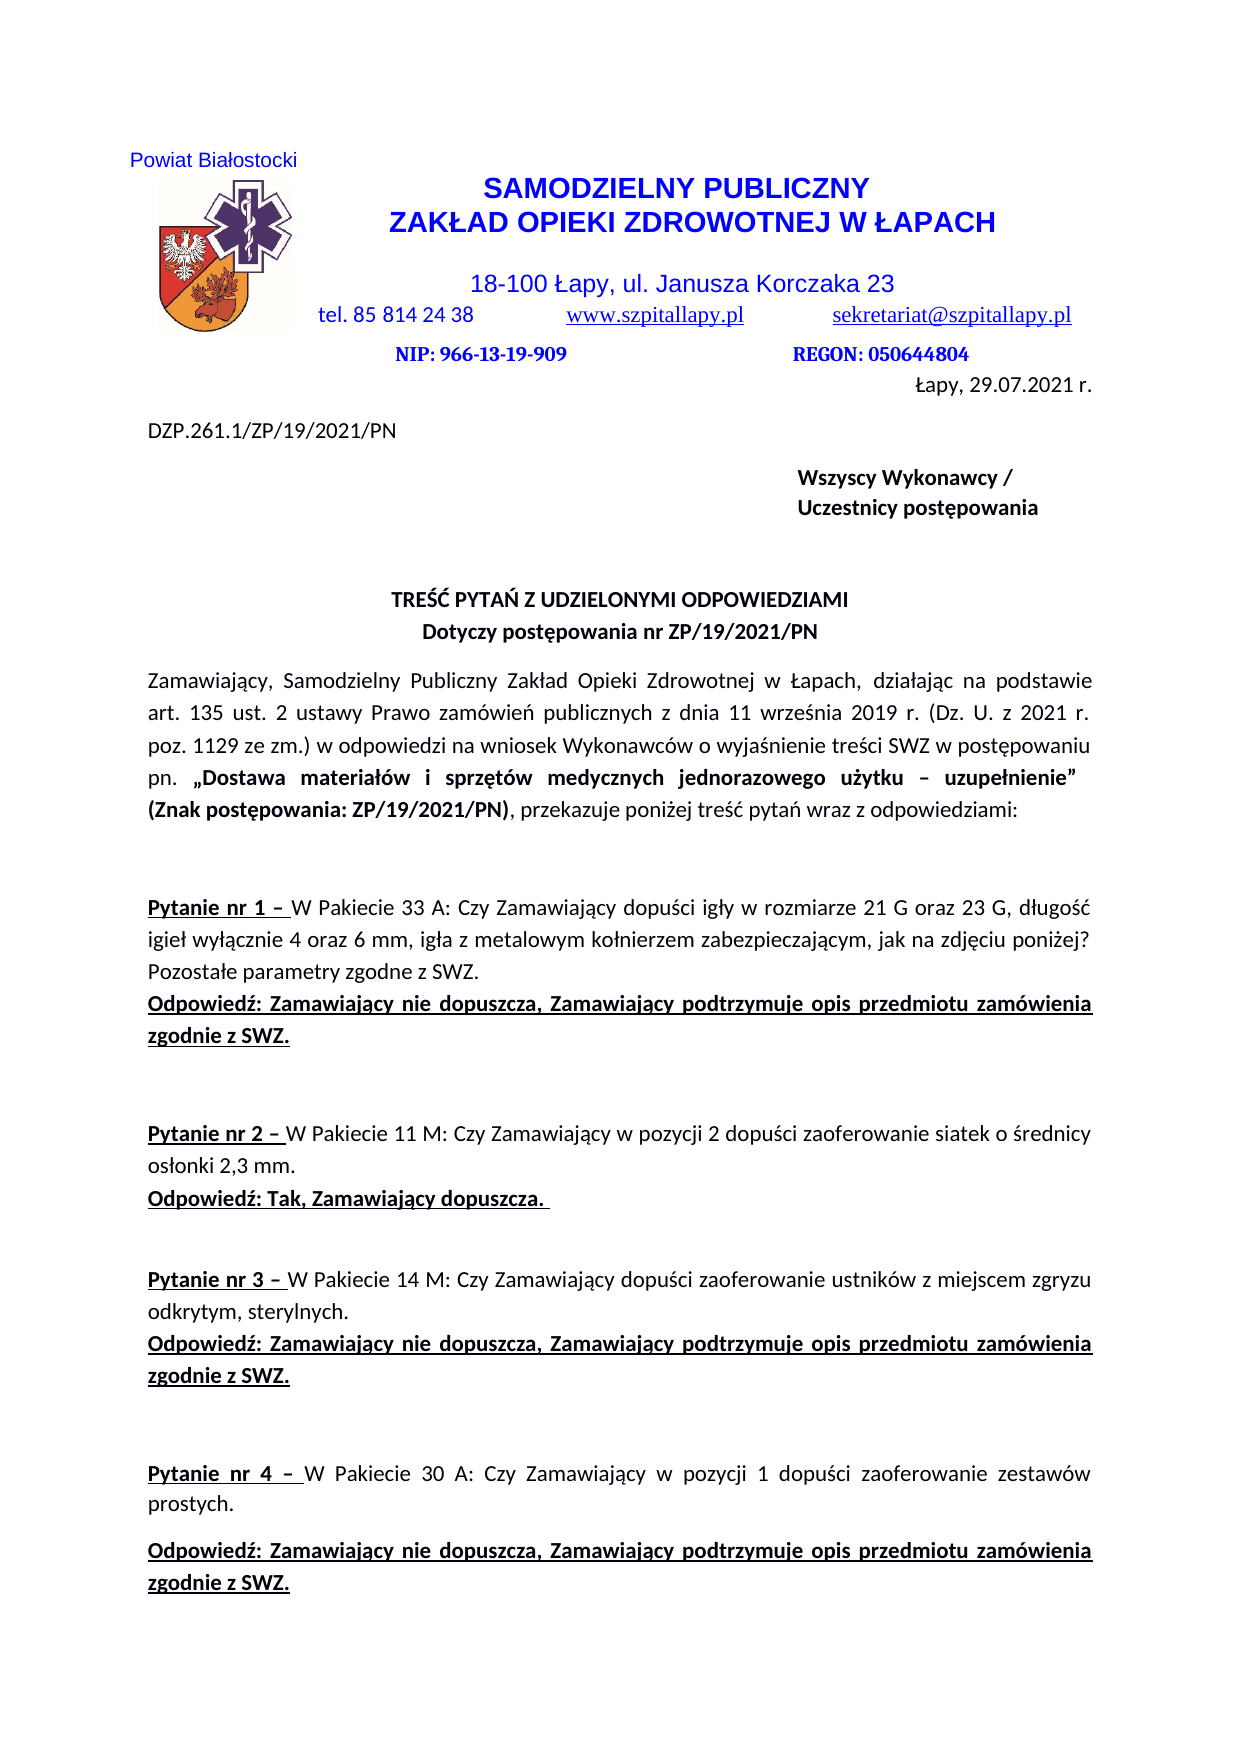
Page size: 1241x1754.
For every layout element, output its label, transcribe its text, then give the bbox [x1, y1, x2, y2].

text Dotyczy postępowania nr ZP/19/2021/PN [148, 617, 1093, 646]
text Pytanie nr 3 – W Pakiecie 14 M: Czy Zamawiający dopuści zaoferowanie ustników z miejscem zgryzu odkrytym, sterylnych. [148, 1265, 1093, 1325]
subtitle Powiat Białostocki [118, 148, 487, 172]
text Zamawiający, Samodzielny Publiczny Zakład Opieki Zdrowotnej w Łapach, działając na podstawie art. 135 ust. 2 ustawy Prawo zamówień publicznych z dnia 11 września 2019 r. (Dz. U. z 2021 r. poz. 1129 ze zm.) w odpowiedzi na wniosek Wykonawców o wyjaśnienie treści SWZ w postępowaniu pn. „Dostawa materiałów i sprzętów medycznych jednorazowego użytku – uzupełnienie” (Znak postępowania: ZP/19/2021/PN), przekazuje poniżej treść pytań wraz z odpowiedziami: [148, 666, 1093, 823]
text Odpowiedź: Zamawiający nie dopuszcza, Zamawiający podtrzymuje opis przedmiotu zamówienia zgodnie z SWZ. [148, 1536, 1093, 1560]
text Pytanie nr 1 – W Pakiecie 33 A: Czy Zamawiający dopuści igły w rozmiarze 21 G oraz 23 G, długość igieł wyłącznie 4 oraz 6 mm, igła z metalowym kołnierzem zabezpieczającym, jak na zdjęciu poniżej? Pozostałe parametry zgodne z SWZ. [148, 893, 1093, 985]
picture [157, 239, 293, 269]
text 18-100 Łapy, ul. Janusza Korczaka 23 [148, 269, 1093, 298]
text tel. 85 814 24 38 www.szpitallapy.pl sekretariat@szpitallapy.pl [148, 300, 1093, 328]
text Pytanie nr 4 – W Pakiecie 30 A: Czy Zamawiający w pozycji 1 dopuści zaoferowanie zestawów prostych. [148, 1459, 1093, 1517]
text Odpowiedź: Zamawiający nie dopuszcza, Zamawiający podtrzymuje opis przedmiotu zamówienia zgodnie z SWZ. [148, 1329, 1093, 1353]
subtitle SAMODZIELNY PUBLICZNY [148, 172, 1093, 205]
text Odpowiedź: Tak, Zamawiający dopuszcza. [148, 1184, 1093, 1212]
text Odpowiedź: Zamawiający nie dopuszcza, Zamawiający podtrzymuje opis przedmiotu zamówienia zgodnie z SWZ. [148, 989, 1093, 1013]
text TREŚĆ PYTAŃ Z UDZIELONYMI ODPOWIEDZIAMI [148, 585, 1093, 613]
text DZP.261.1/ZP/19/2021/PN [148, 417, 1093, 444]
text Pytanie nr 2 – W Pakiecie 11 M: Czy Zamawiający w pozycji 2 dopuści zaoferowanie siatek o średnicy osłonki 2,3 mm. [148, 1119, 1093, 1179]
text Łapy, 29.07.2021 r. [148, 370, 1093, 398]
text Odpowiedź: Zamawiający nie dopuszcza, Zamawiający podtrzymuje opis przedmiotu zamówienia zgodnie z SWZ. [148, 1355, 1093, 1389]
picture [157, 328, 293, 332]
text Odpowiedź: Zamawiający nie dopuszcza, Zamawiający podtrzymuje opis przedmiotu zamówienia zgodnie z SWZ. [148, 1562, 1093, 1596]
text Wszyscy Wykonawcy / Uczestnicy postępowania [797, 463, 1093, 521]
text Odpowiedź: Zamawiający nie dopuszcza, Zamawiający podtrzymuje opis przedmiotu zamówienia zgodnie z SWZ. [148, 1015, 1093, 1049]
subtitle ZAKŁAD OPIEKI ZDROWOTNEJ W ŁAPACH [148, 205, 1093, 239]
subtitle NIP: 966-13-19-909 REGON: 050644804 [148, 343, 1093, 367]
